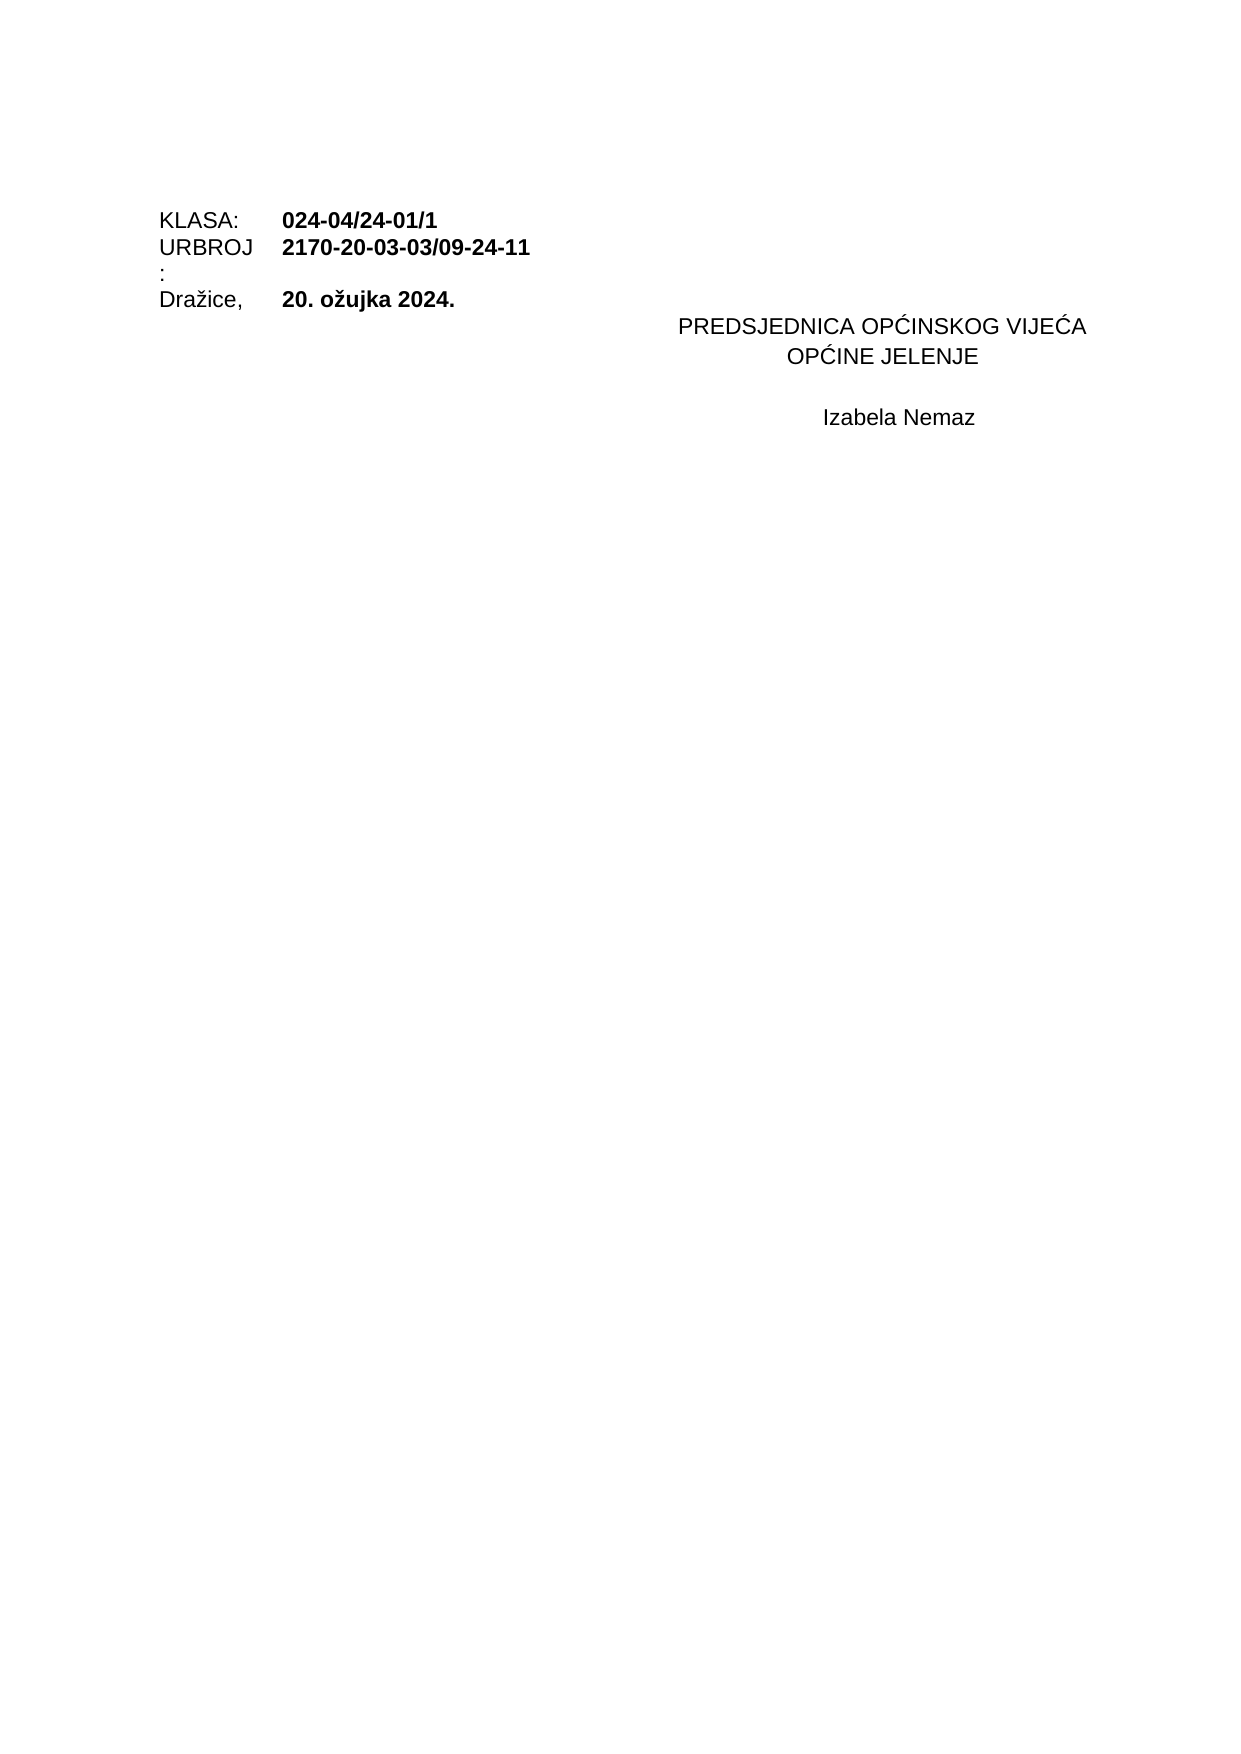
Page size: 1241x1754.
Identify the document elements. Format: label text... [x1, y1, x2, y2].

table_cell URBROJ: [148, 234, 271, 286]
table_cell 2170-20-03-03/09-24-11 [271, 234, 663, 286]
table_cell 20. ožujka 2024. [271, 286, 663, 313]
table_header KLASA: [148, 208, 271, 234]
table_cell Dražice, [148, 286, 271, 313]
text Izabela Nemaz [748, 403, 1093, 430]
text PREDSJEDNICA OPĆINSKOG VIJEĆA OPĆINE JELENJE [672, 313, 1093, 369]
table_header 024-04/24-01/1 [271, 208, 663, 234]
